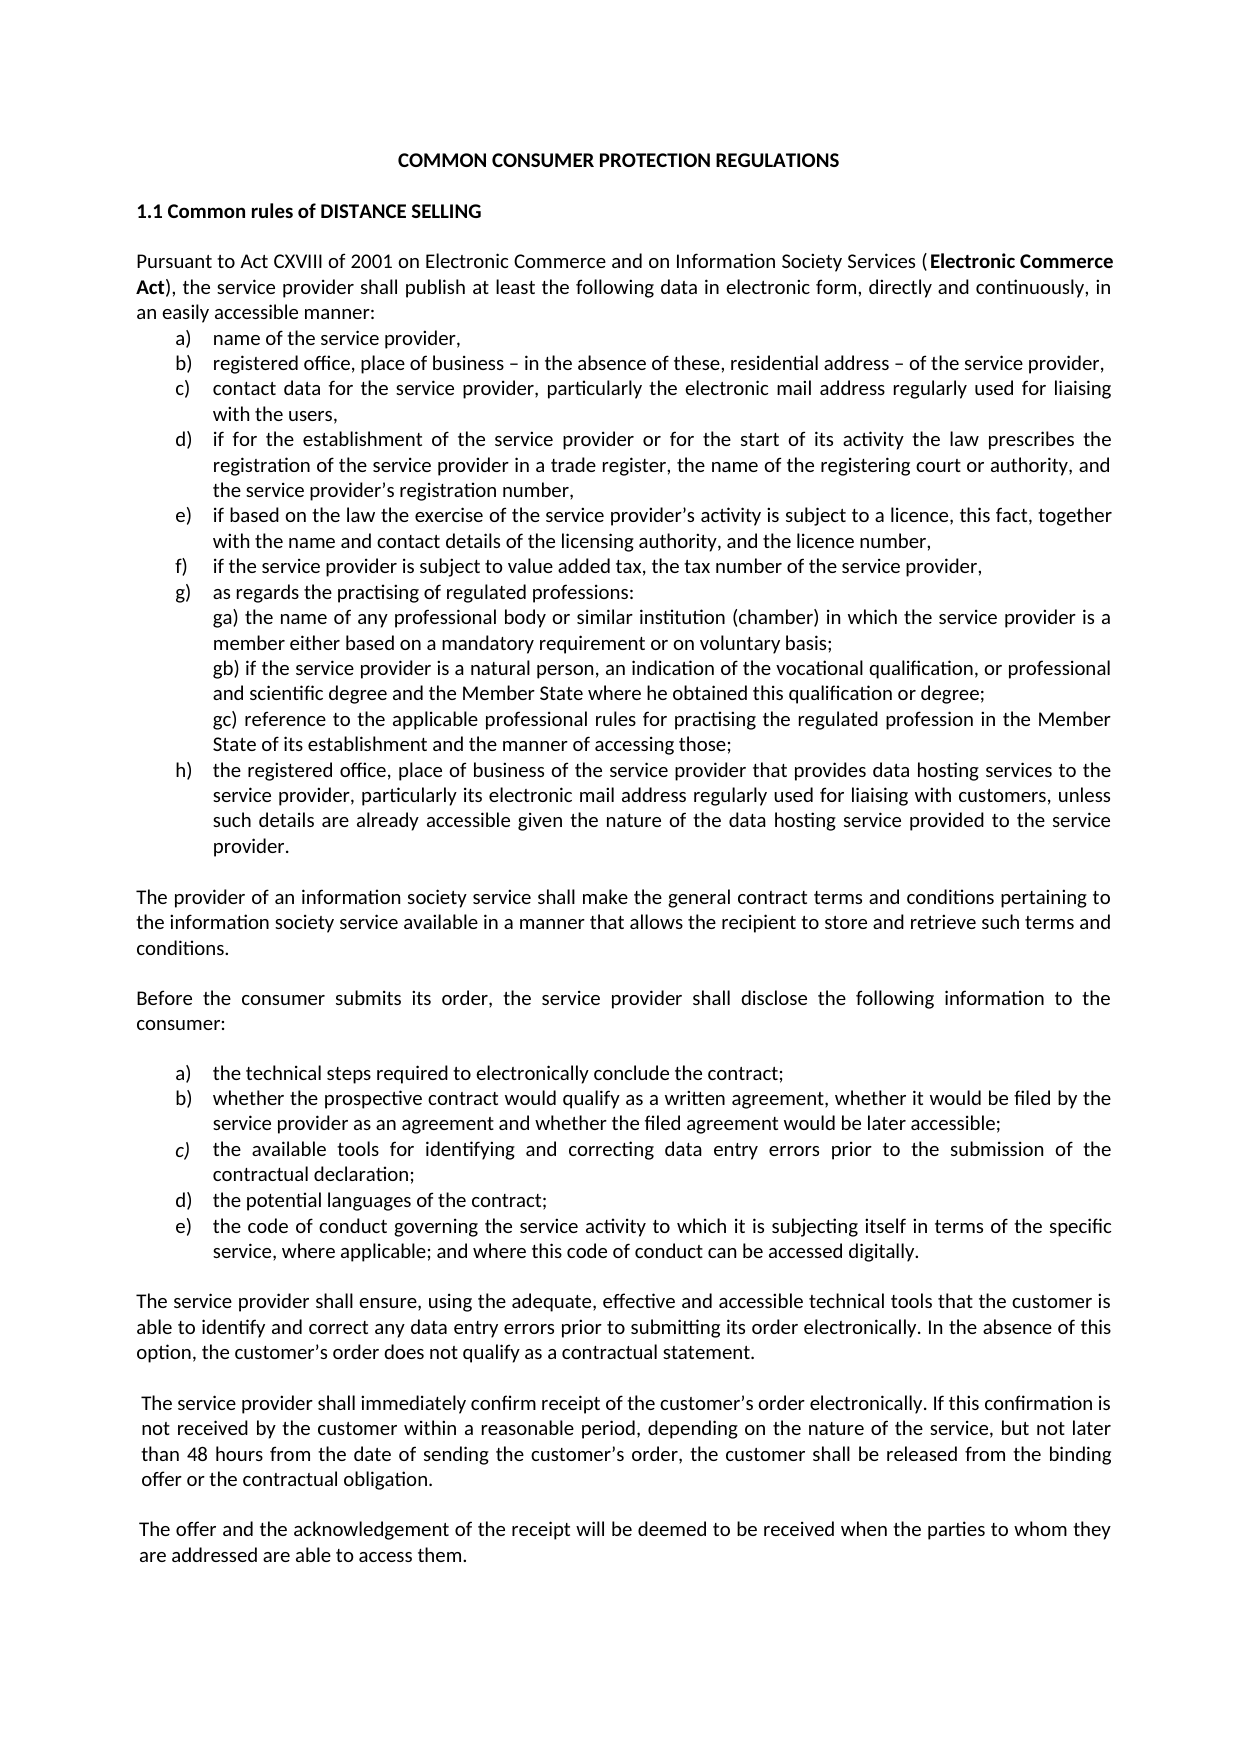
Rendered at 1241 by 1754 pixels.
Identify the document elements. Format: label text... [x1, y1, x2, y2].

list whether the prospective contract would qualify as a written agreement, whether it would be filed by the service provider as an agreement and whether the filed agreement would be later accessible; [175, 1086, 1113, 1137]
text The service provider shall ensure, using the adequate, effective and accessible technical tools that the customer is able to identify and correct any data entry errors prior to submitting its order electronically. In the absence of this option, the customer’s order does not qualify as a contractual statement. [136, 1289, 1113, 1365]
list if for the establishment of the service provider or for the start of its activity the law prescribes the registration of the service provider in a trade register, the name of the registering court or authority, and the service provider’s registration number, [175, 426, 1113, 503]
list name of the service provider, [175, 325, 1113, 350]
text The provider of an information society service shall make the general contract terms and conditions pertaining to the information society service available in a manner that allows the recipient to store and retrieve such terms and conditions. [136, 884, 1113, 960]
list the potential languages of the contract; [175, 1188, 1113, 1213]
list if the service provider is subject to value added tax, the tax number of the service provider, [175, 553, 1113, 579]
text Before the consumer submits its order, the service provider shall disclose the following information to the consumer: [136, 985, 1113, 1036]
list the technical steps required to electronically conclude the contract; [175, 1061, 1113, 1086]
list registered office, place of business – in the absence of these, residential address – of the service provider, [175, 350, 1113, 376]
list contact data for the service provider, particularly the electronic mail address regularly used for liaising with the users, [175, 376, 1113, 426]
text The service provider shall immediately confirm receipt of the customer’s order electronically. If this confirmation is not received by the customer within a reasonable period, depending on the nature of the service, but not later than 48 hours from the date of sending the customer’s order, the customer shall be released from the binding offer or the contractual obligation. [141, 1390, 1113, 1491]
text gb) if the service provider is a natural person, an indication of the vocational qualification, or professional and scientific degree and the Member State where he obtained this qualification or degree; [213, 655, 1113, 706]
list the code of conduct governing the service activity to which it is subjecting itself in terms of the specific service, where applicable; and where this code of conduct can be accessed digitally. [175, 1213, 1113, 1263]
text COMMON CONSUMER PROTECTION REGULATIONS [124, 148, 1113, 173]
text 1.1 Common rules of DISTANCE SELLING [136, 198, 1113, 224]
list the available tools for identifying and correcting data entry errors prior to the submission of the contractual declaration; [175, 1137, 1113, 1188]
list if based on the law the exercise of the service provider’s activity is subject to a licence, this fact, together with the name and contact details of the licensing authority, and the licence number, [175, 503, 1113, 553]
text gc) reference to the applicable professional rules for practising the regulated profession in the Member State of its establishment and the manner of accessing those; [213, 706, 1113, 757]
text ga) the name of any professional body or similar institution (chamber) in which the service provider is a member either based on a mandatory requirement or on voluntary basis; [213, 604, 1113, 655]
list the registered office, place of business of the service provider that provides data hosting services to the service provider, particularly its electronic mail address regularly used for liaising with customers, unless such details are already accessible given the nature of the data hosting service provided to the service provider. [175, 757, 1113, 858]
text The offer and the acknowledgement of the receipt will be deemed to be received when the parties to whom they are addressed are able to access them. [139, 1516, 1113, 1567]
text Pursuant to Act CXVIII of 2001 on Electronic Commerce and on Information Society Services (Electronic Commerce Act), the service provider shall publish at least the following data in electronic form, directly and continuously, in an easily accessible manner: [136, 248, 1113, 325]
list as regards the practising of regulated professions: [175, 579, 1113, 604]
